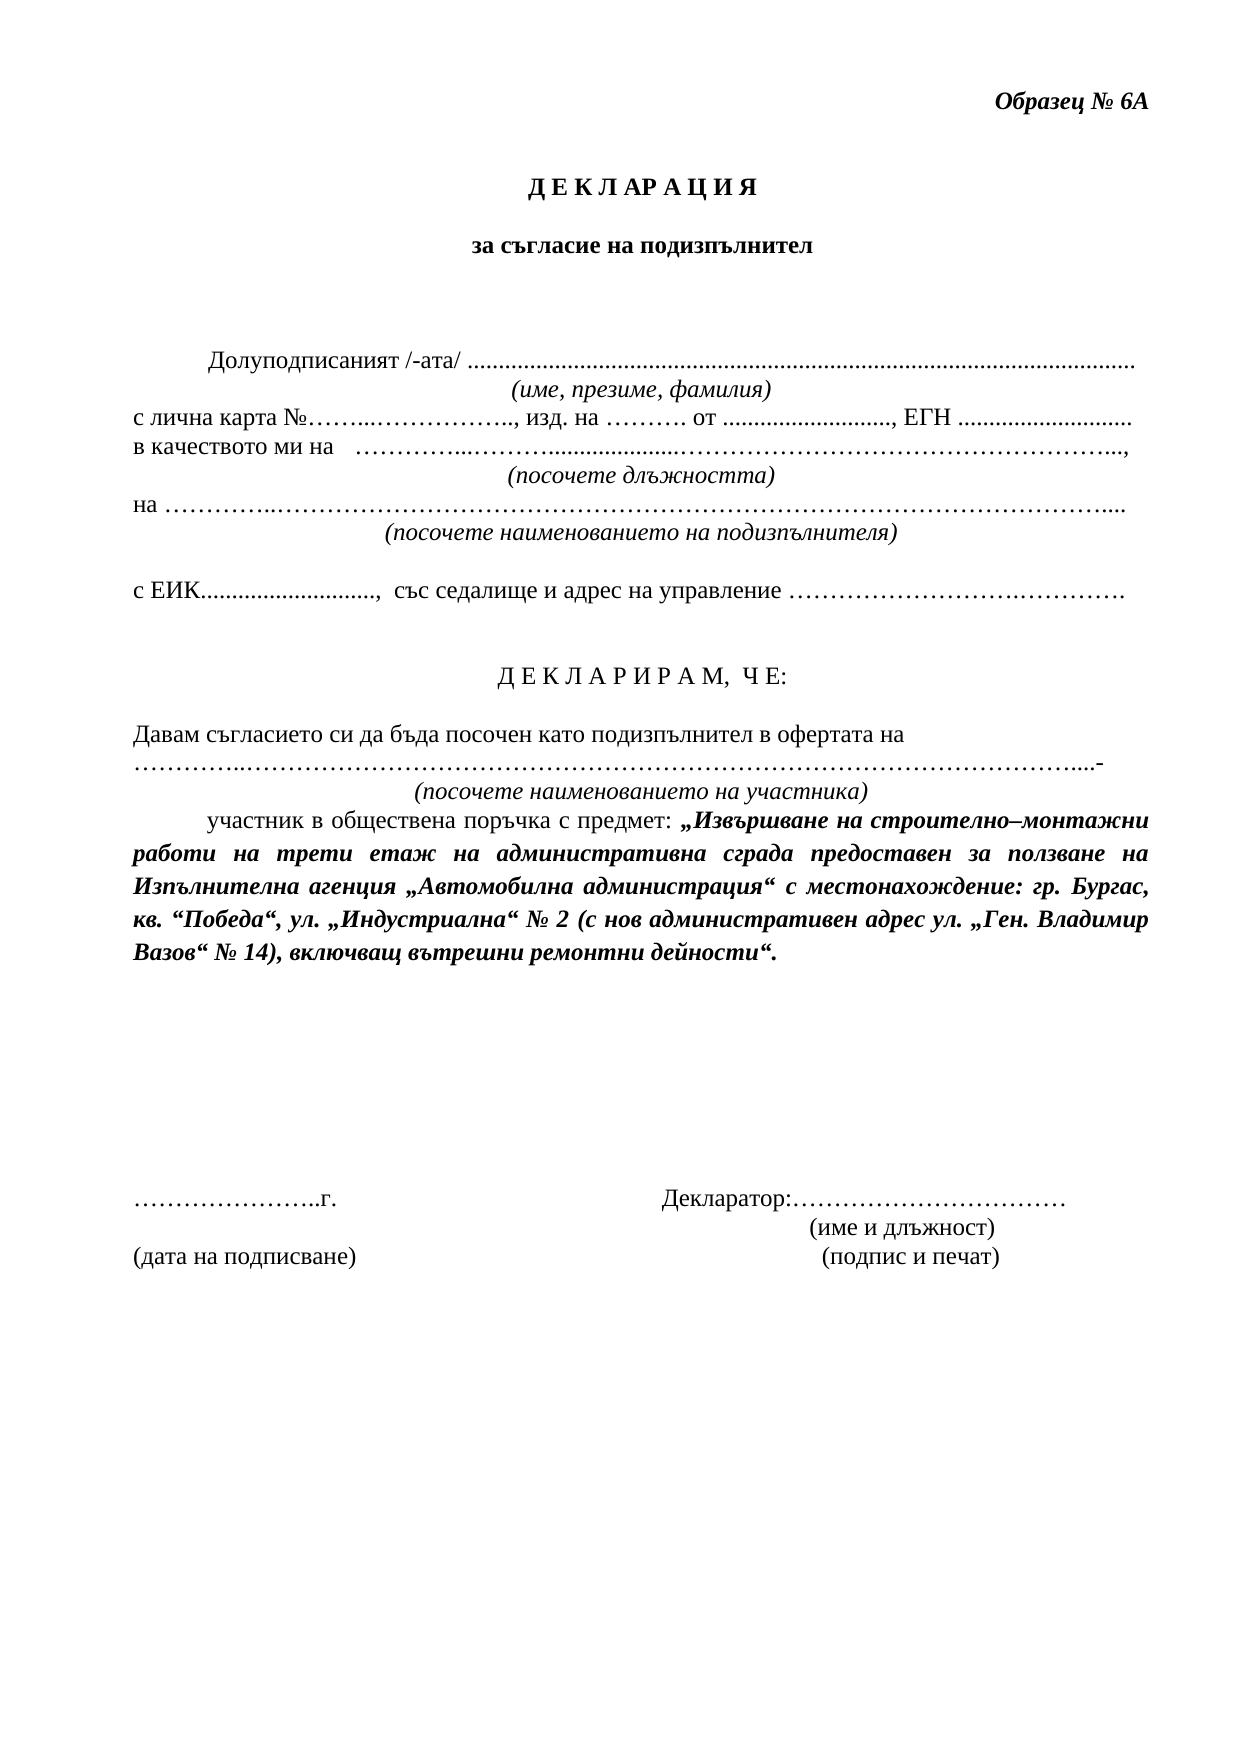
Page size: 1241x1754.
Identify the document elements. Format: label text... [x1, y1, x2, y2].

text (посочете длъжността) [133, 460, 1152, 489]
text Д Е К Л А Р И Р А М, Ч Е: [133, 661, 1152, 690]
text за съгласие на подизпълнител [133, 230, 1152, 259]
text (посочете наименованието на участника) [133, 776, 1152, 805]
text Образец № 6А [133, 86, 1152, 115]
text (име, презиме, фамилия) [133, 374, 1152, 402]
text (посочете наименованието на подизпълнителя) [133, 517, 1152, 546]
text участник в обществена поръчка с предмет: „Извършване на строително–монтажни работи на трети етаж на административна сграда предоставен за ползване на Изпълнителна агенция „Автомобилна администрация“ с местонахождение: гр. Бургас, кв. “Победа“, ул. „Индустриална“ № 2 (с нов административен адрес ул. „Ген. Владимир Вазов“ № 14), включващ вътрешни ремонтни дейности“. [133, 805, 1152, 966]
text (име и длъжност) [133, 1212, 1152, 1241]
text на …………..……………………………………………………………………………………….... [133, 489, 1152, 517]
text (дата на подписване) (подпис и печат) [133, 1241, 1152, 1269]
text …………..………………………………………………………………………………………....- [133, 747, 1152, 776]
text в качеството ми на …………...……….....................……………………………………………..., [133, 431, 1152, 460]
text Давам съгласието си да бъда посочен като подизпълнител в офертата на [133, 719, 1152, 747]
text Долуподписаният /-ата/ ........................................................................................................... [133, 345, 1152, 374]
text …………………..г. Декларатор:…………………………… [133, 1183, 1152, 1212]
text с лична карта №……...…………….., изд. на ………. от ..........................., ЕГН ............................ [133, 402, 1152, 431]
text Д Е К Л АР А Ц И Я [133, 172, 1152, 201]
text с ЕИК............................, със седалище и адрес на управление ……………………….…………. [133, 575, 1152, 604]
